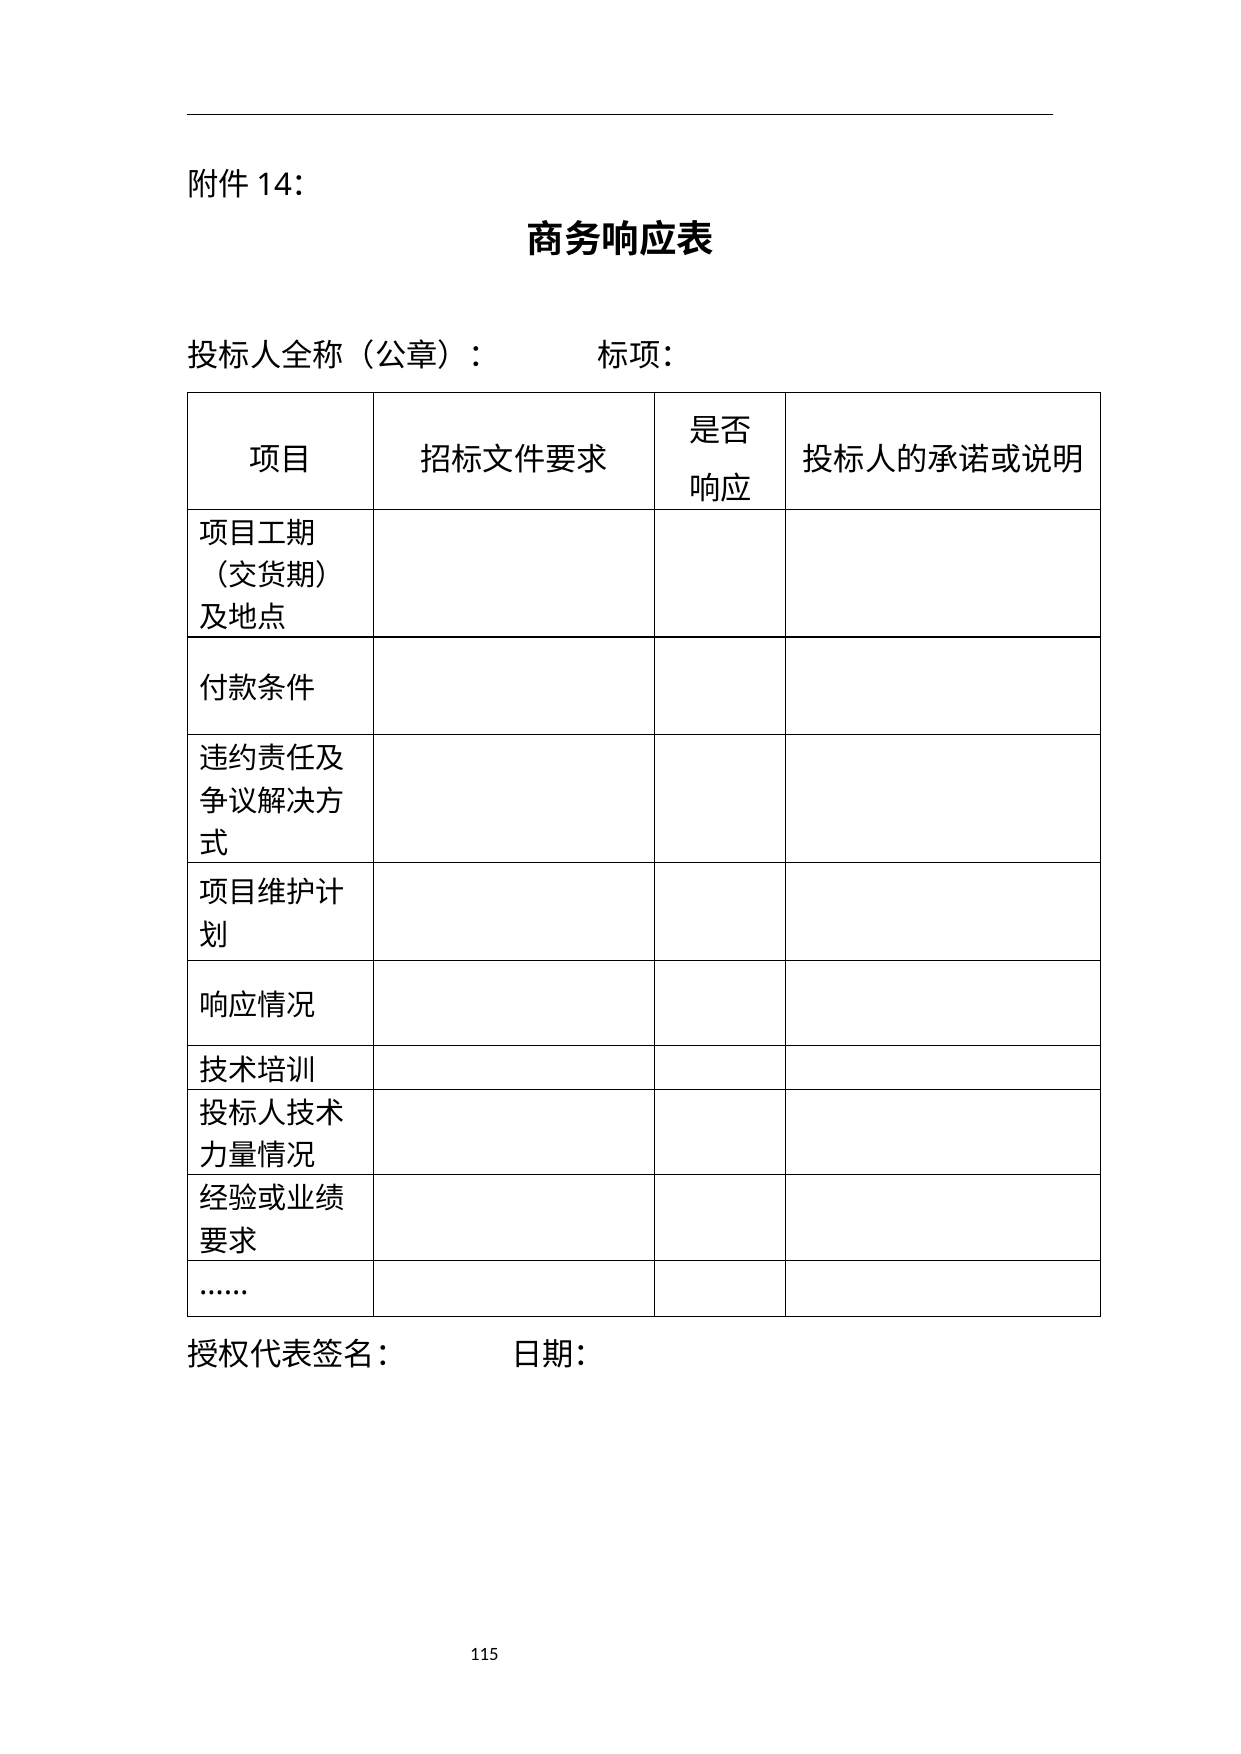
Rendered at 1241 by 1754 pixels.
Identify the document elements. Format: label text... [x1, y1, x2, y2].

table_cell [786, 510, 1100, 636]
table_cell [655, 1046, 785, 1088]
table_cell [786, 1175, 1100, 1260]
table_cell [655, 735, 785, 862]
table_cell 投标人技术力量情况 [188, 1090, 373, 1174]
text 授权代表签名： 日期： [187, 1329, 1053, 1374]
table_cell [655, 510, 785, 636]
table_cell [786, 1090, 1100, 1174]
table_cell [655, 863, 785, 960]
table_cell [374, 510, 654, 636]
table_cell [374, 638, 654, 734]
table_cell [374, 1175, 654, 1260]
table_cell [786, 961, 1100, 1045]
table_cell [786, 638, 1100, 734]
text 附件14： [187, 159, 1053, 204]
table_header 项目 [188, 393, 373, 508]
table_header 招标文件要求 [374, 393, 654, 508]
text 商务响应表 [187, 209, 1053, 264]
table_cell [655, 638, 785, 734]
table_cell [374, 1090, 654, 1174]
table_cell [374, 1261, 654, 1316]
table_header 是否 响应 [655, 393, 785, 508]
table_cell [786, 735, 1100, 862]
table_cell [786, 1261, 1100, 1316]
text 投标人全称（公章）： 标项： [187, 330, 1053, 375]
table_cell [655, 1261, 785, 1316]
table_cell 技术培训 [188, 1046, 373, 1088]
table_cell [374, 735, 654, 862]
table_cell [374, 1046, 654, 1088]
table_cell [374, 961, 654, 1045]
table_cell [655, 961, 785, 1045]
table_cell [374, 863, 654, 960]
table_cell 项目工期（交货期）及地点 [188, 510, 373, 636]
table_cell 违约责任及争议解决方式 [188, 735, 373, 862]
table_cell [786, 863, 1100, 960]
table_cell [655, 1090, 785, 1174]
table_cell 经验或业绩要求 [188, 1175, 373, 1260]
table_cell [655, 1175, 785, 1260]
table_cell 项目维护计划 [188, 863, 373, 960]
table_cell 响应情况 [188, 961, 373, 1045]
table_cell …… [188, 1261, 373, 1316]
table_header 投标人的承诺或说明 [786, 393, 1100, 508]
table_cell [786, 1046, 1100, 1088]
table_cell 付款条件 [188, 638, 373, 734]
